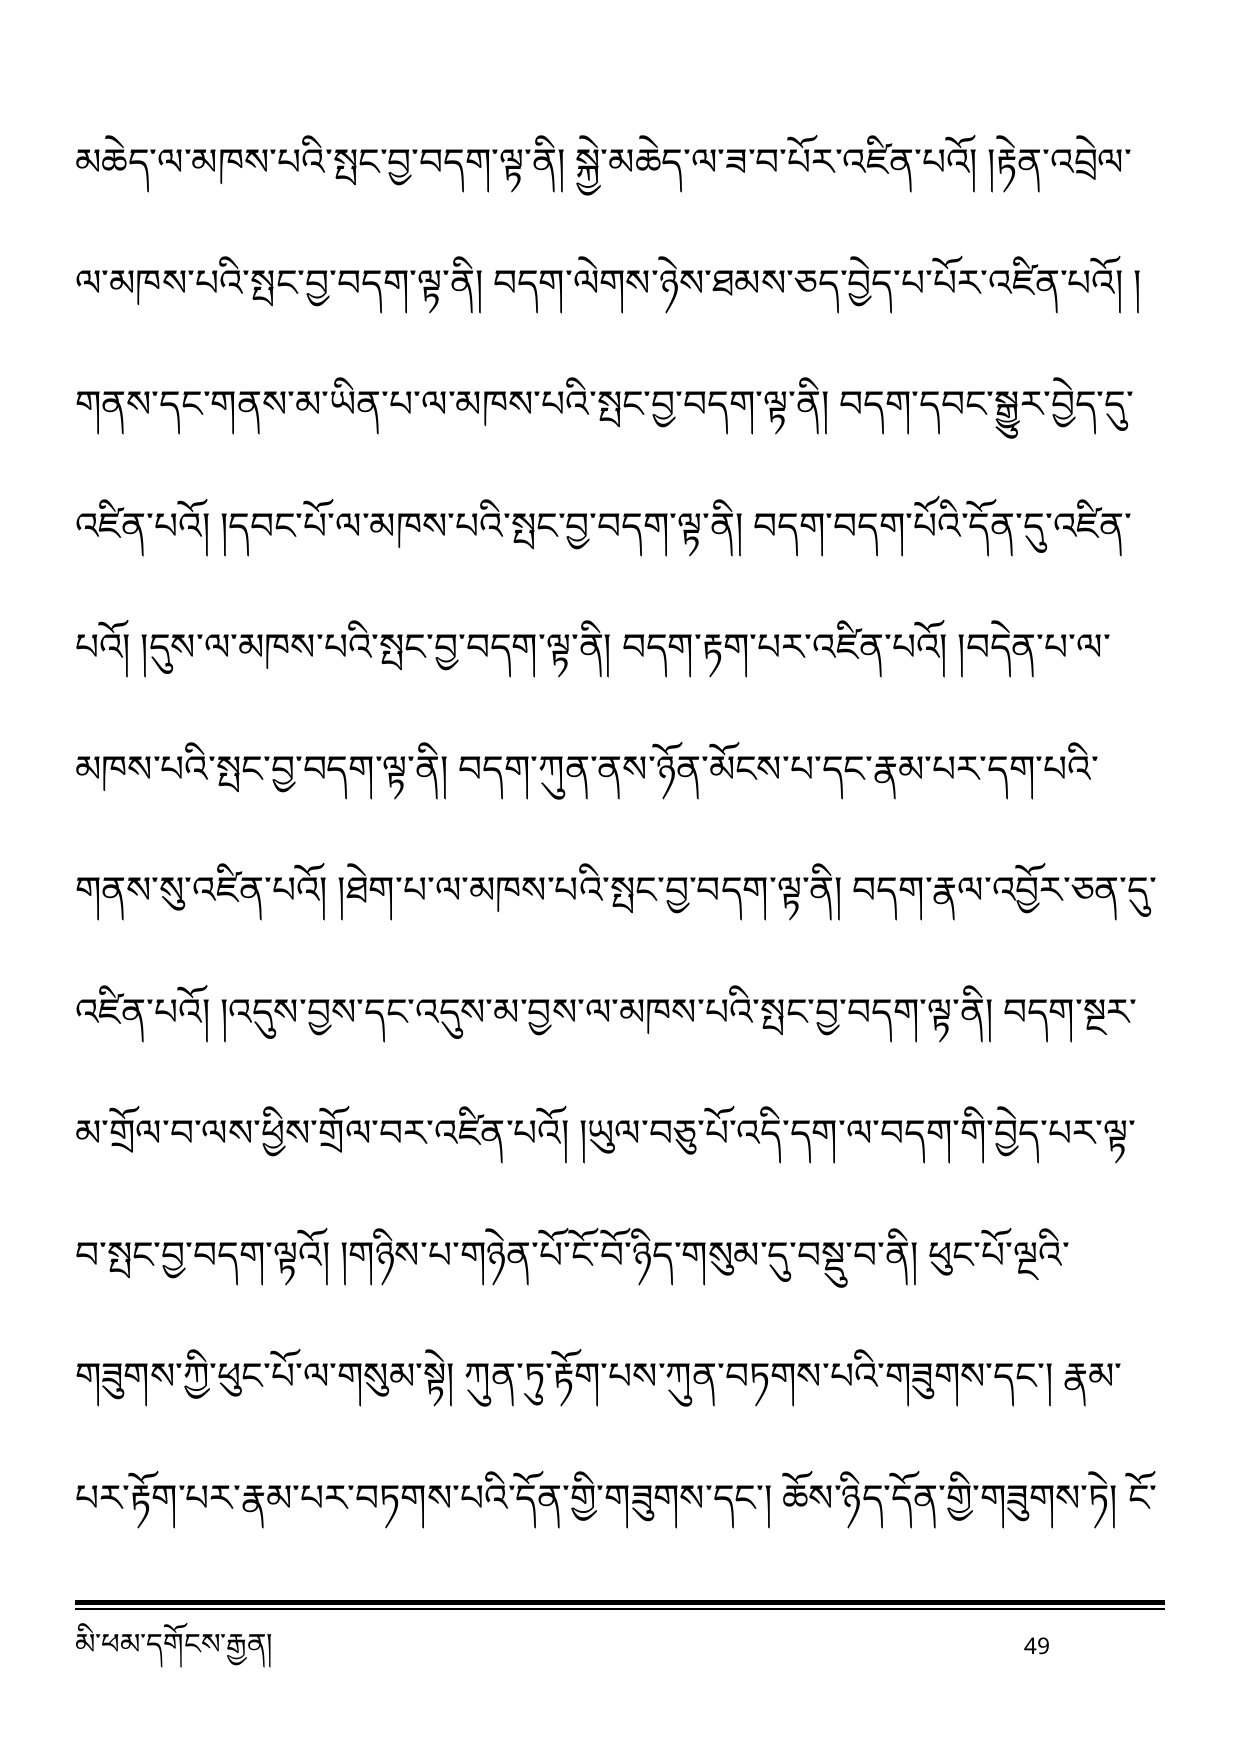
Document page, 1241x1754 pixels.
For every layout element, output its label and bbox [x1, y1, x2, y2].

text [75, 120, 1165, 1562]
